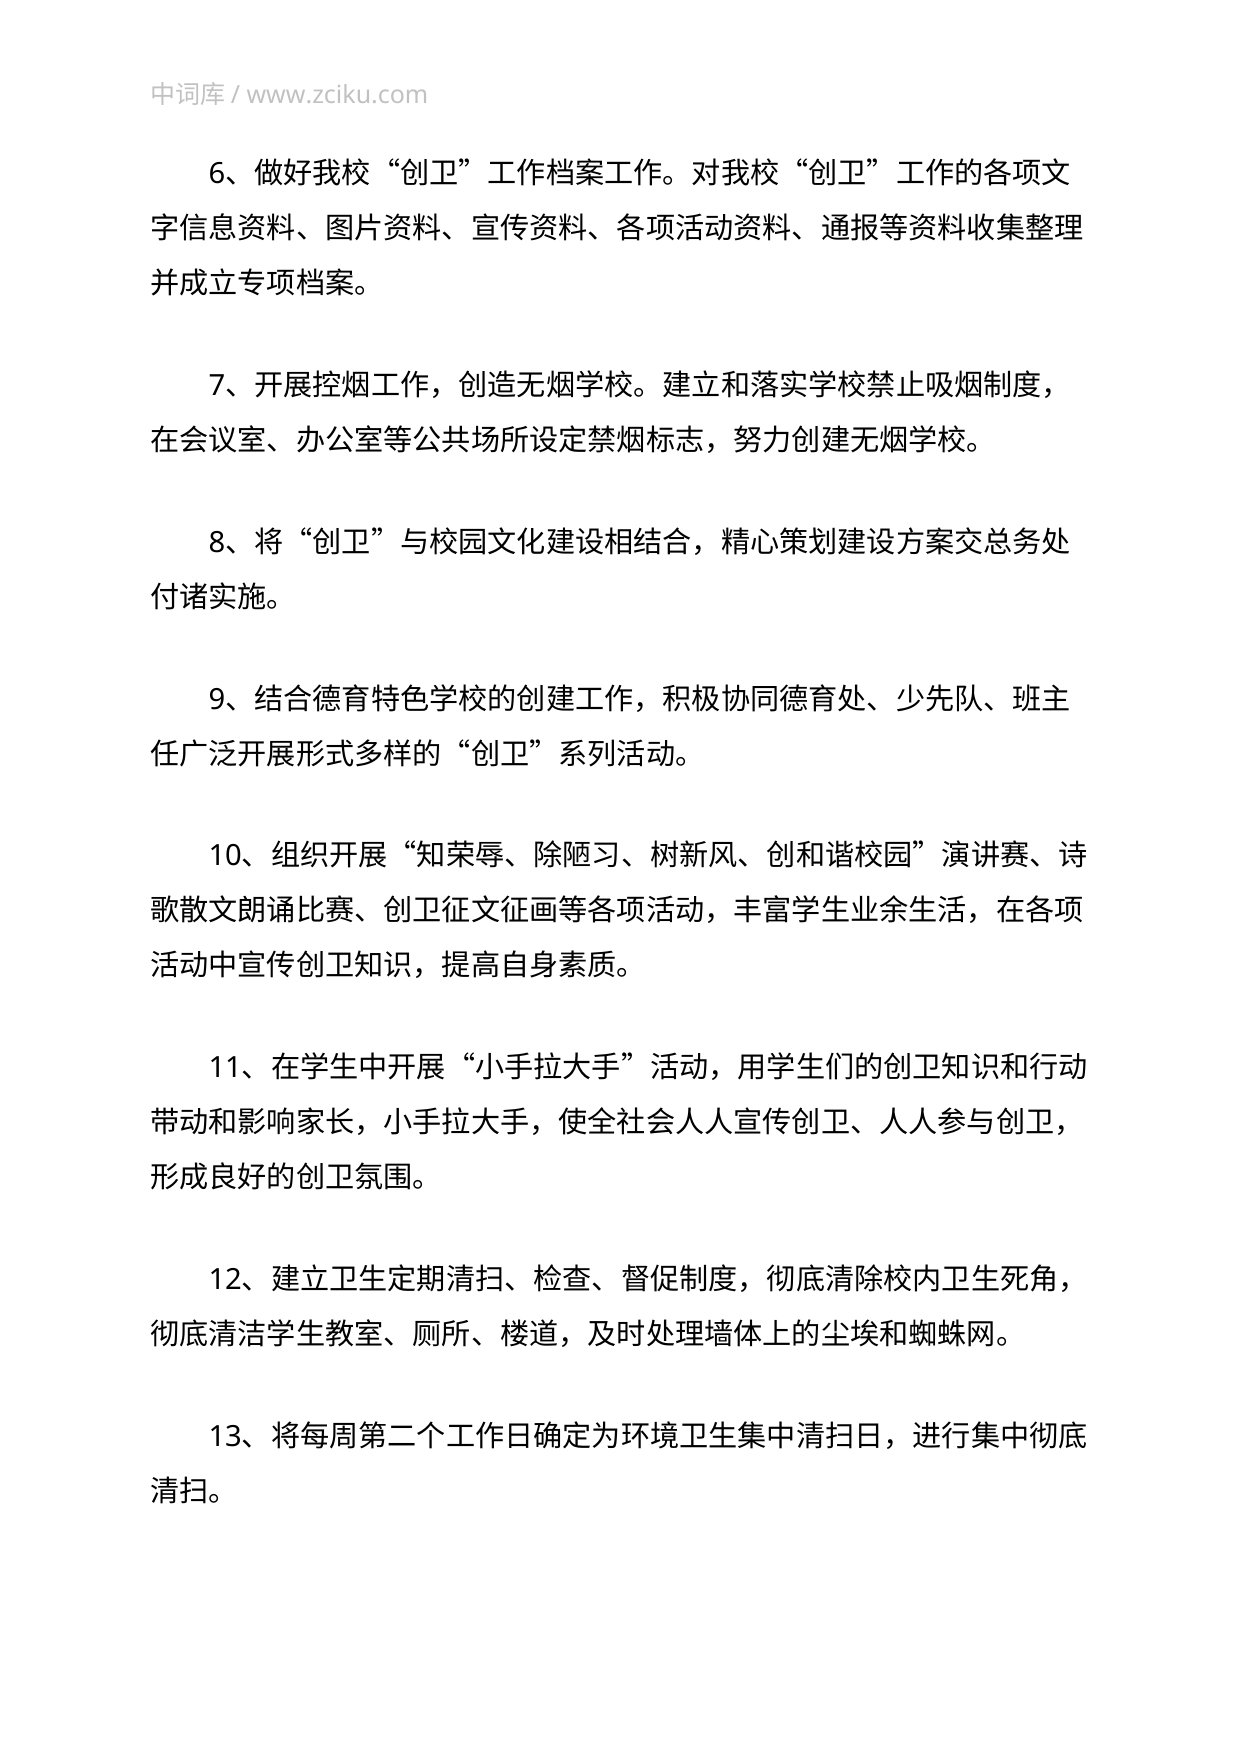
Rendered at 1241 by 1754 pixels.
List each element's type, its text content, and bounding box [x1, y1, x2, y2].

text 12、建立卫生定期清扫、检查、督促制度，彻底清除校内卫生死角，彻底清洁学生教室、厕所、楼道，及时处理墙体上的尘埃和蜘蛛网。 [150, 1255, 1090, 1353]
text 11、在学生中开展“小手拉大手”活动，用学生们的创卫知识和行动带动和影响家长，小手拉大手，使全社会人人宣传创卫、人人参与创卫，形成良好的创卫氛围。 [150, 1044, 1090, 1196]
text 6、做好我校“创卫”工作档案工作。对我校“创卫”工作的各项文字信息资料、图片资料、宣传资料、各项活动资料、通报等资料收集整理并成立专项档案。 [150, 150, 1090, 302]
text 13、将每周第二个工作日确定为环境卫生集中清扫日，进行集中彻底清扫。 [150, 1412, 1090, 1509]
text 7、开展控烟工作，创造无烟学校。建立和落实学校禁止吸烟制度，在会议室、办公室等公共场所设定禁烟标志，努力创建无烟学校。 [150, 362, 1090, 459]
text 8、将“创卫”与校园文化建设相结合，精心策划建设方案交总务处付诸实施。 [150, 518, 1090, 616]
text 9、结合德育特色学校的创建工作，积极协同德育处、少先队、班主任广泛开展形式多样的“创卫”系列活动。 [150, 675, 1090, 772]
text 10、组织开展“知荣辱、除陋习、树新风、创和谐校园”演讲赛、诗歌散文朗诵比赛、创卫征文征画等各项活动，丰富学生业余生活，在各项活动中宣传创卫知识，提高自身素质。 [150, 832, 1090, 984]
